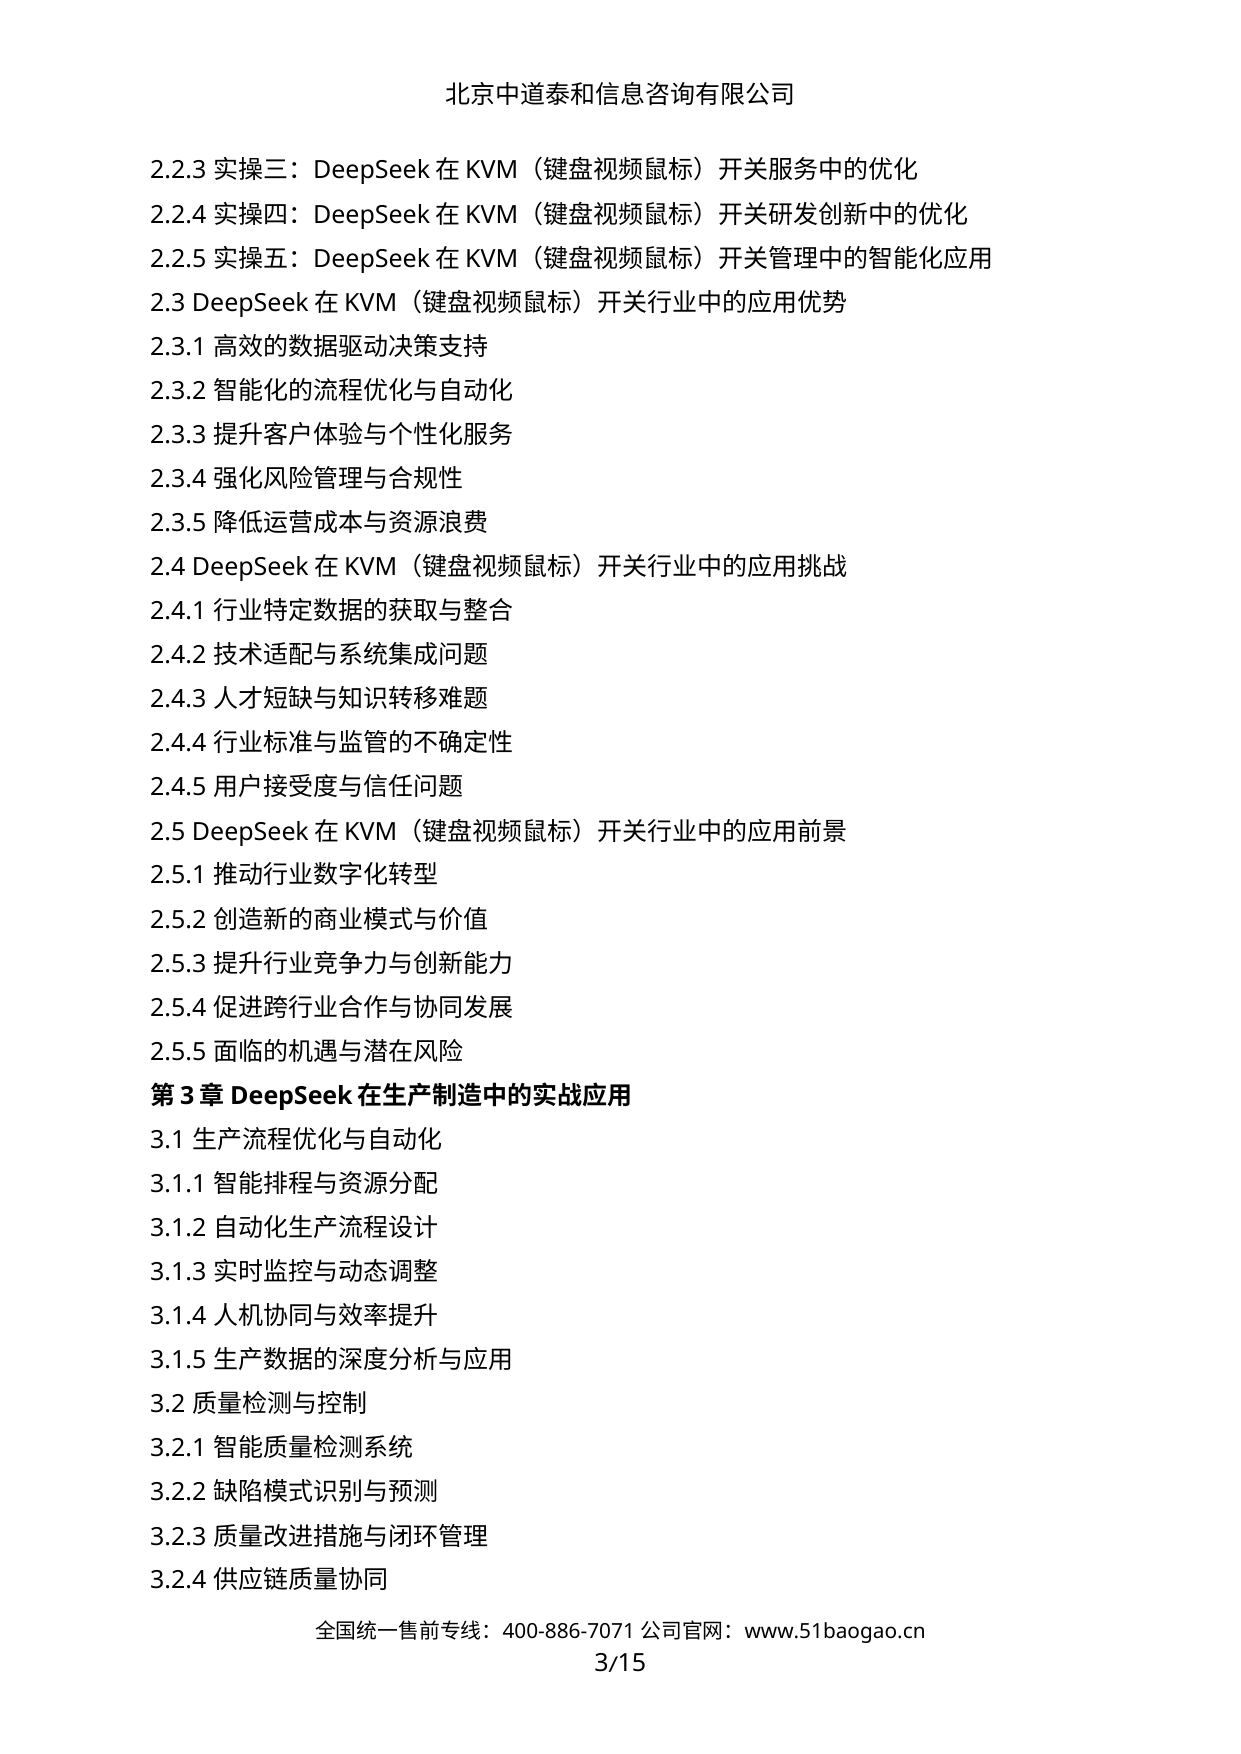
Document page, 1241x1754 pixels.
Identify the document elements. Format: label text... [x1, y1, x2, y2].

text 2.5.3 提升行业竞争力与创新能力 [150, 943, 1090, 979]
text 2.3.2 智能化的流程优化与自动化 [150, 370, 1090, 407]
text 3.1.4 人机协同与效率提升 [150, 1296, 1090, 1332]
text 3.2.3 质量改进措施与闭环管理 [150, 1516, 1090, 1552]
text 3.1 生产流程优化与自动化 [150, 1119, 1090, 1156]
text 3.1.5 生产数据的深度分析与应用 [150, 1340, 1090, 1376]
text 2.2.5 实操五：DeepSeek在KVM（键盘视频鼠标）开关管理中的智能化应用 [150, 238, 1090, 274]
text 2.5.2 创造新的商业模式与价值 [150, 899, 1090, 935]
text 第3章 DeepSeek在生产制造中的实战应用 [150, 1075, 1090, 1112]
text 2.3.4 强化风险管理与合规性 [150, 458, 1090, 495]
text 3.1.1 智能排程与资源分配 [150, 1163, 1090, 1200]
text 2.4.3 人才短缺与知识转移难题 [150, 679, 1090, 715]
text 2.4.5 用户接受度与信任问题 [150, 767, 1090, 803]
text 2.4 DeepSeek在KVM（键盘视频鼠标）开关行业中的应用挑战 [150, 547, 1090, 583]
text 2.2.4 实操四：DeepSeek在KVM（键盘视频鼠标）开关研发创新中的优化 [150, 194, 1090, 230]
text 3.1.3 实时监控与动态调整 [150, 1252, 1090, 1288]
text 3.2.2 缺陷模式识别与预测 [150, 1472, 1090, 1508]
text 2.2.3 实操三：DeepSeek在KVM（键盘视频鼠标）开关服务中的优化 [150, 150, 1090, 186]
text 2.4.1 行业特定数据的获取与整合 [150, 591, 1090, 627]
text 3.1.2 自动化生产流程设计 [150, 1207, 1090, 1244]
text 2.5.1 推动行业数字化转型 [150, 855, 1090, 891]
text 2.3.1 高效的数据驱动决策支持 [150, 326, 1090, 362]
text 3.2 质量检测与控制 [150, 1384, 1090, 1420]
text 2.3.3 提升客户体验与个性化服务 [150, 414, 1090, 451]
text 3.2.1 智能质量检测系统 [150, 1428, 1090, 1464]
text 2.5.5 面临的机遇与潜在风险 [150, 1031, 1090, 1067]
text 2.3 DeepSeek在KVM（键盘视频鼠标）开关行业中的应用优势 [150, 282, 1090, 318]
text 2.5.4 促进跨行业合作与协同发展 [150, 987, 1090, 1023]
text 3.2.4 供应链质量协同 [150, 1560, 1090, 1596]
text 2.3.5 降低运营成本与资源浪费 [150, 502, 1090, 539]
text 2.4.4 行业标准与监管的不确定性 [150, 723, 1090, 759]
text 2.4.2 技术适配与系统集成问题 [150, 635, 1090, 671]
text 2.5 DeepSeek在KVM（键盘视频鼠标）开关行业中的应用前景 [150, 811, 1090, 847]
